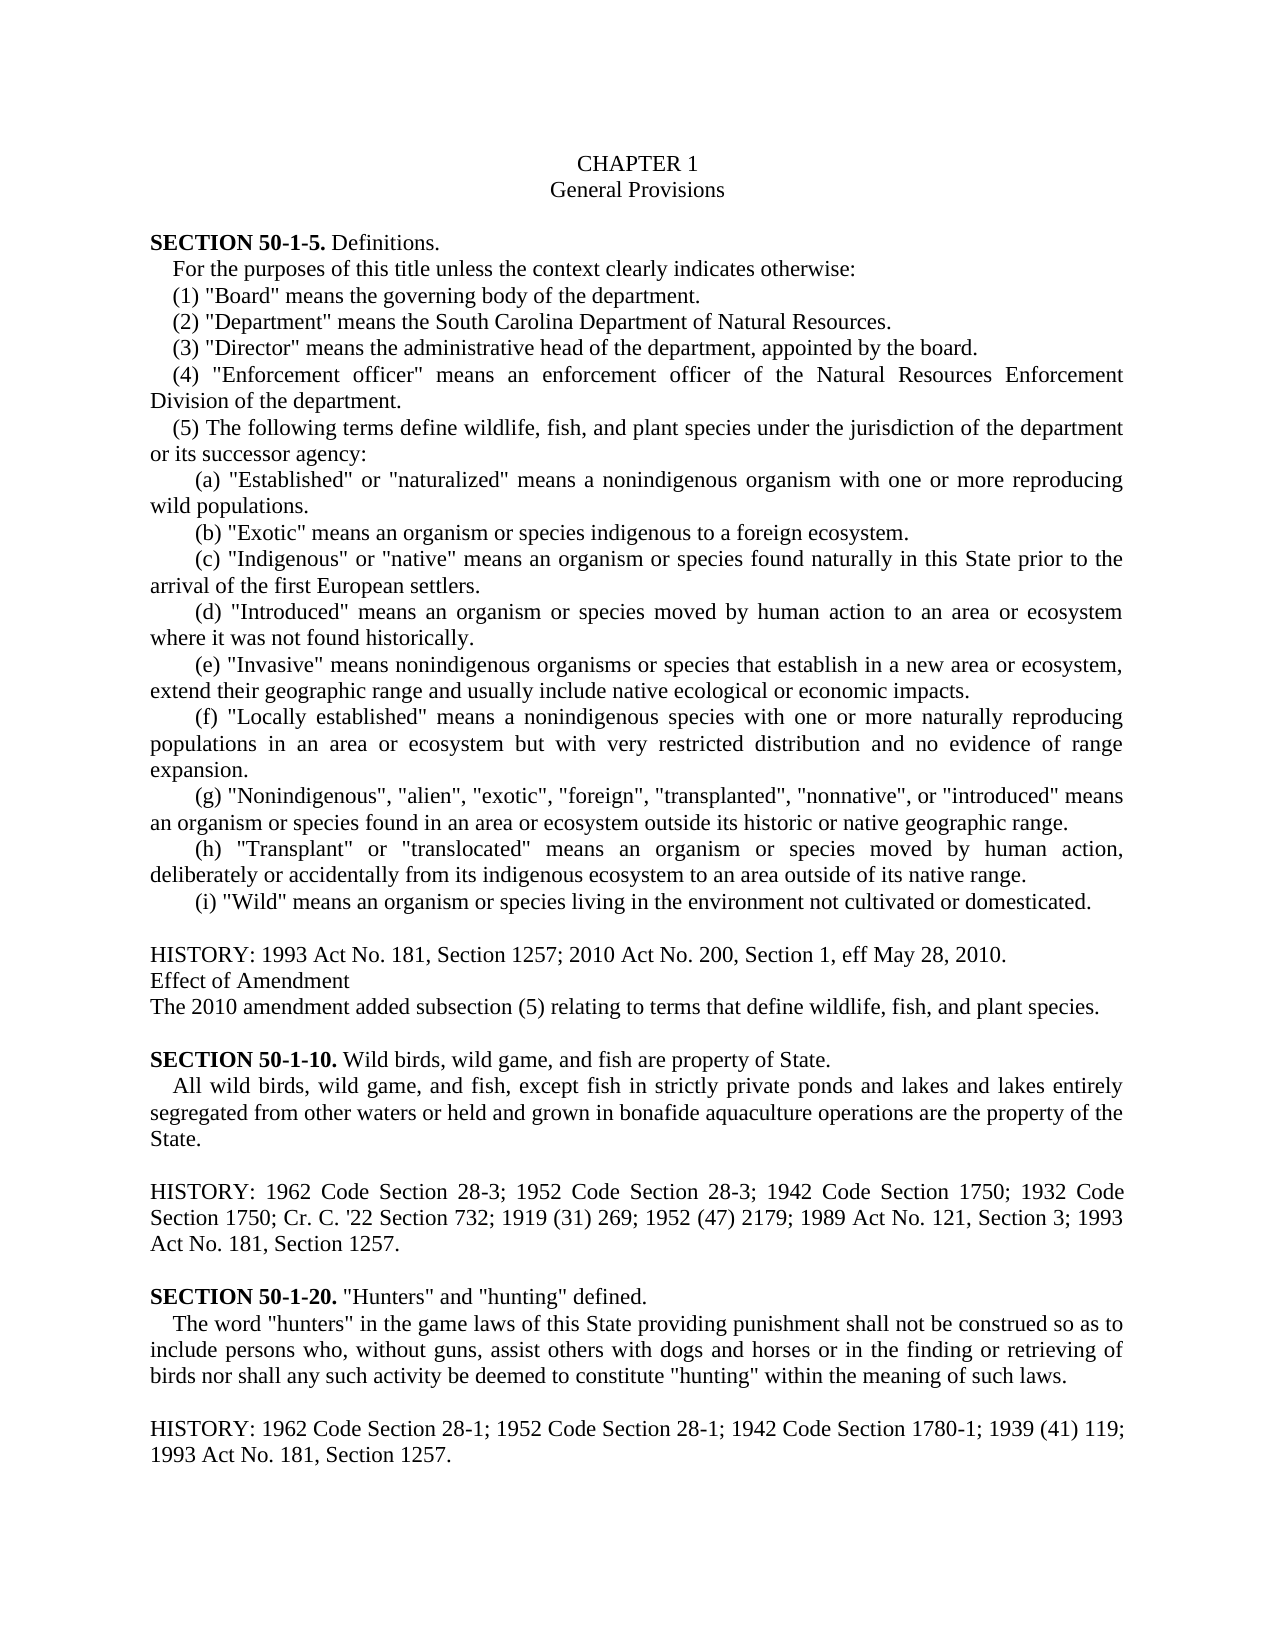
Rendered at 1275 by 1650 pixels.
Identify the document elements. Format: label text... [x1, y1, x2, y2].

text General Provisions [150, 176, 1125, 203]
text (2) "Department" means the South Carolina Department of Natural Resources. [150, 308, 1125, 334]
text The 2010 amendment added subsection (5) relating to terms that define wildlife, fish, and plant species. [150, 993, 1125, 1020]
text HISTORY: 1962 Code Section 28-3; 1952 Code Section 28-3; 1942 Code Section 1750; 1932 Code Section 1750; Cr. C. '22 Section 732; 1919 (31) 269; 1952 (47) 2179; 1989 Act No. 121, Section 3; 1993 Act No. 181, Section 1257. [150, 1178, 1125, 1257]
text (d) "Introduced" means an organism or species moved by human action to an area or ecosystem where it was not found historically. [150, 598, 1125, 651]
text (3) "Director" means the administrative head of the department, appointed by the board. [150, 334, 1125, 361]
text (b) "Exotic" means an organism or species indigenous to a foreign ecosystem. [150, 519, 1125, 545]
text HISTORY: 1993 Act No. 181, Section 1257; 2010 Act No. 200, Section 1, eff May 28, 2010. [150, 941, 1125, 967]
text (5) The following terms define wildlife, fish, and plant species under the jurisdiction of the department or its successor agency: [150, 413, 1125, 466]
text (i) "Wild" means an organism or species living in the environment not cultivated or domesticated. [150, 888, 1125, 914]
text (g) "Nonindigenous", "alien", "exotic", "foreign", "transplanted", "nonnative", or "introduced" means an organism or species found in an area or ecosystem outside its historic or native geographic range. [150, 782, 1125, 835]
text Effect of Amendment [150, 967, 1125, 993]
text (4) "Enforcement officer" means an enforcement officer of the Natural Resources Enforcement Division of the department. [150, 361, 1125, 413]
text (1) "Board" means the governing body of the department. [150, 282, 1125, 308]
text SECTION 50-1-10. Wild birds, wild game, and fish are property of State. [150, 1046, 1125, 1072]
text The word "hunters" in the game laws of this State providing punishment shall not be construed so as to include persons who, without guns, assist others with dogs and horses or in the finding or retrieving of birds nor shall any such activity be deemed to constitute "hunting" within the meaning of such laws. [150, 1309, 1125, 1389]
text For the purposes of this title unless the context clearly indicates otherwise: [150, 255, 1125, 282]
text (h) "Transplant" or "translocated" means an organism or species moved by human action, deliberately or accidentally from its indigenous ecosystem to an area outside of its native range. [150, 835, 1125, 888]
text (f) "Locally established" means a nonindigenous species with one or more naturally reproducing populations in an area or ecosystem but with very restricted distribution and no evidence of range expansion. [150, 703, 1125, 782]
text (e) "Invasive" means nonindigenous organisms or species that establish in a new area or ecosystem, extend their geographic range and usually include native ecological or economic impacts. [150, 651, 1125, 703]
text HISTORY: 1962 Code Section 28-1; 1952 Code Section 28-1; 1942 Code Section 1780-1; 1939 (41) 119; 1993 Act No. 181, Section 1257. [150, 1415, 1125, 1468]
text CHAPTER 1 [150, 150, 1125, 176]
text SECTION 50-1-5. Definitions. [150, 229, 1125, 255]
text (c) "Indigenous" or "native" means an organism or species found naturally in this State prior to the arrival of the first European settlers. [150, 545, 1125, 598]
text SECTION 50-1-20. "Hunters" and "hunting" defined. [150, 1283, 1125, 1309]
text All wild birds, wild game, and fish, except fish in strictly private ponds and lakes and lakes entirely segregated from other waters or held and grown in bonafide aquaculture operations are the property of the State. [150, 1072, 1125, 1151]
text (a) "Established" or "naturalized" means a nonindigenous organism with one or more reproducing wild populations. [150, 466, 1125, 519]
